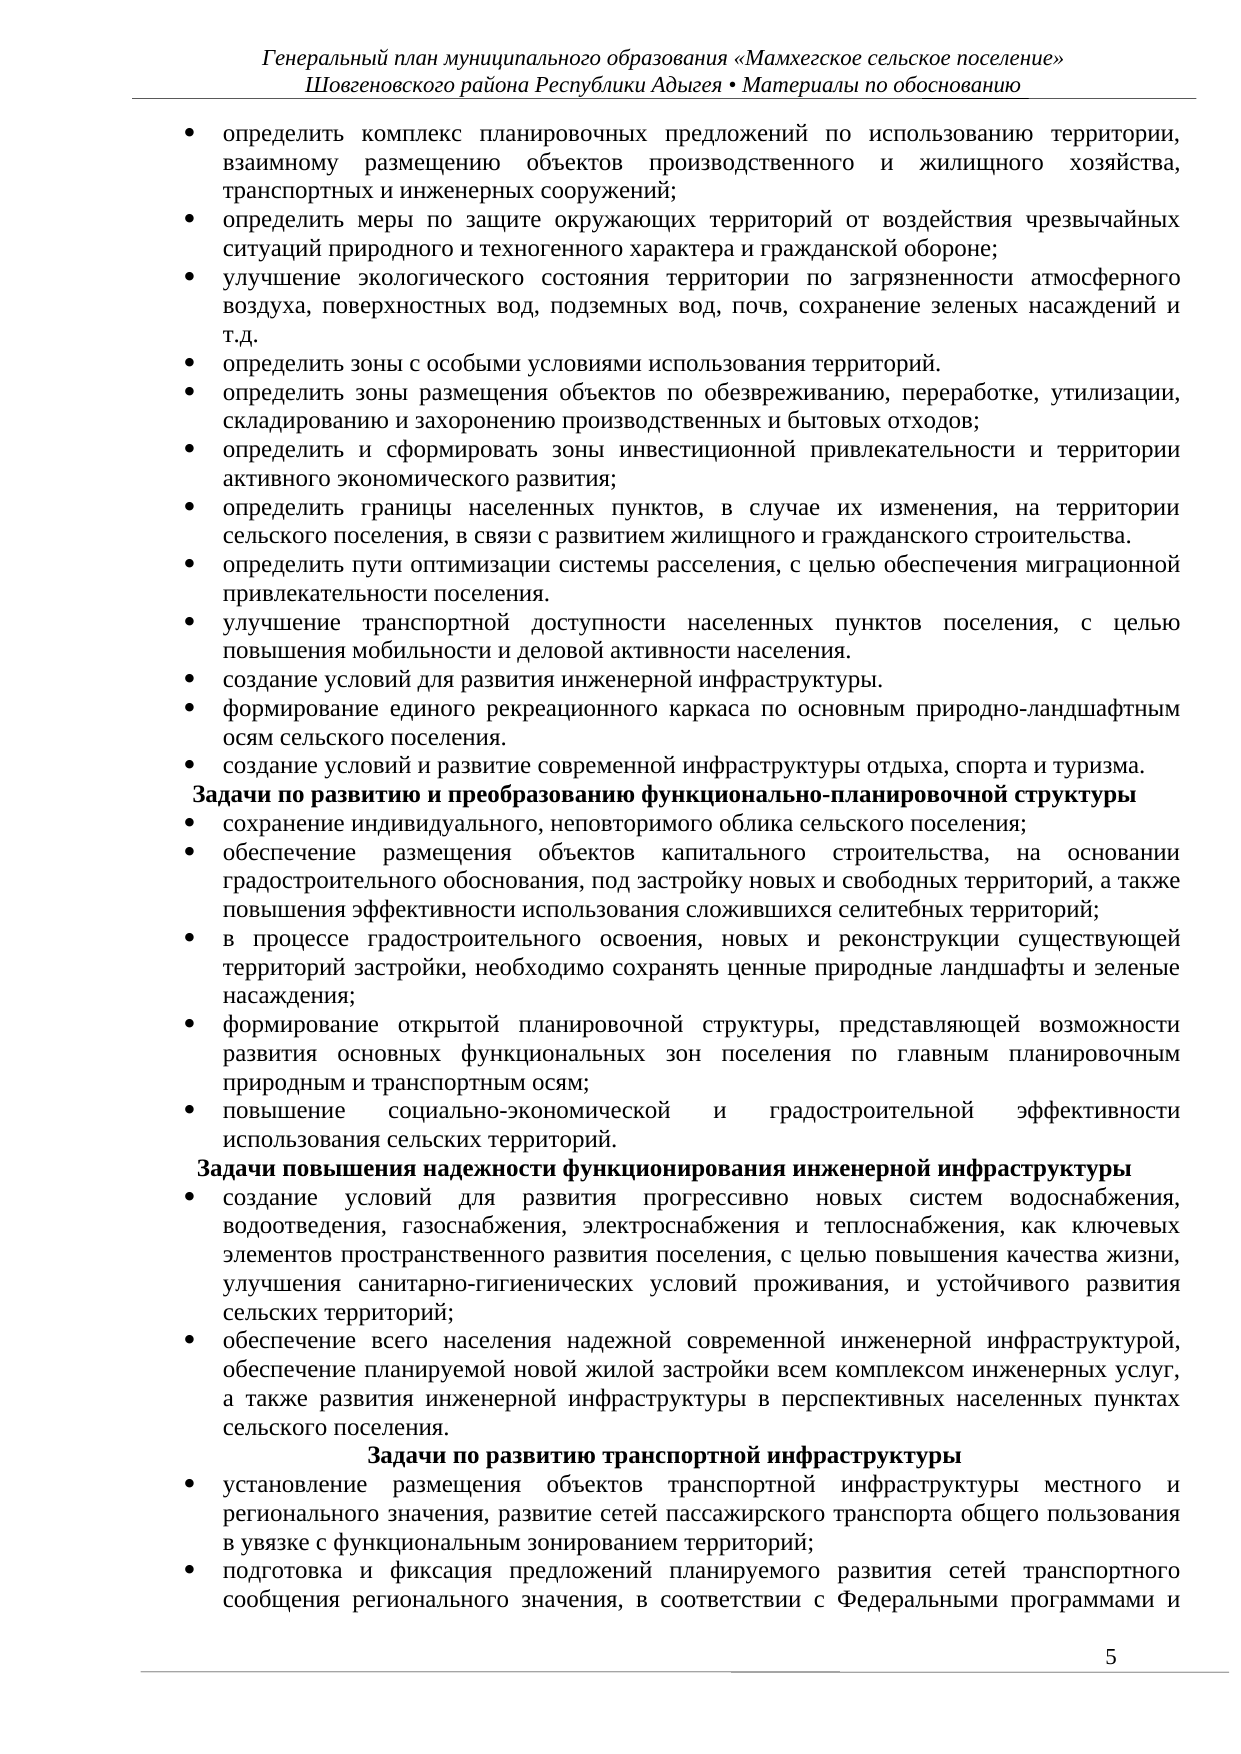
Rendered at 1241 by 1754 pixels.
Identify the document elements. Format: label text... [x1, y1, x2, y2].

list определить зоны размещения объектов по обезвреживанию, переработке, утилизации, складированию и захоронению производственных и бытовых отходов; [185, 377, 1181, 434]
list создание условий для развития инженерной инфраструктуры. [185, 664, 1181, 693]
list формирование единого рекреационного каркаса по основным природно-ландшафтным осям сельского поселения. [185, 693, 1181, 751]
list обеспечение всего населения надежной современной инженерной инфраструктурой, обеспечение планируемой новой жилой застройки всем комплексом инженерных услуг, а также развития инженерной инфраструктуры в перспективных населенных пунктах сельского поселения. [185, 1326, 1181, 1441]
text Задачи повышения надежности функционирования инженерной инфраструктуры [148, 1153, 1181, 1182]
list улучшение экологического состояния территории по загрязненности атмосферного воздуха, поверхностных вод, подземных вод, почв, сохранение зеленых насаждений и т.д. [185, 262, 1181, 348]
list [185, 1556, 1181, 1613]
list в процессе градостроительного освоения, новых и реконструкции существующей территорий застройки, необходимо сохранять ценные природные ландшафты и зеленые насаждения; [185, 923, 1181, 1009]
text Задачи по развитию транспортной инфраструктуры [148, 1441, 1181, 1469]
list обеспечение размещения объектов капитального строительства, на основании градостроительного обоснования, под застройку новых и свободных территорий, а также повышения эффективности использования сложившихся селитебных территорий; [185, 837, 1181, 923]
list определить меры по защите окружающих территорий от воздействия чрезвычайных ситуаций природного и техногенного характера и гражданской обороне; [185, 204, 1181, 262]
list определить комплекс планировочных предложений по использованию территории, взаимному размещению объектов производственного и жилищного хозяйства, транспортных и инженерных сооружений; [185, 118, 1181, 204]
list определить зоны с особыми условиями использования территорий. [185, 348, 1181, 377]
list определить пути оптимизации системы расселения, с целью обеспечения миграционной привлекательности поселения. [185, 549, 1181, 607]
list определить и сформировать зоны инвестиционной привлекательности и территории активного экономического развития; [185, 434, 1181, 492]
list определить границы населенных пунктов, в случае их изменения, на территории сельского поселения, в связи с развитием жилищного и гражданского строительства. [185, 492, 1181, 549]
list сохранение индивидуального, неповторимого облика сельского поселения; [185, 808, 1181, 837]
list создание условий для развития прогрессивно новых систем водоснабжения, водоотведения, газоснабжения, электроснабжения и теплоснабжения, как ключевых элементов пространственного развития поселения, с целью повышения качества жизни, улучшения санитарно-гигиенических условий проживания, и устойчивого развития сельских территорий; [185, 1182, 1181, 1326]
list улучшение транспортной доступности населенных пунктов поселения, с целью повышения мобильности и деловой активности населения. [185, 607, 1181, 664]
text Задачи по развитию и преобразованию функционально-планировочной структуры [148, 779, 1181, 808]
list повышение социально-экономической и градостроительной эффективности использования сельских территорий. [185, 1096, 1181, 1153]
list создание условий и развитие современной инфраструктуры отдыха, спорта и туризма. [185, 751, 1181, 779]
list формирование открытой планировочной структуры, представляющей возможности развития основных функциональных зон поселения по главным планировочным природным и транспортным осям; [185, 1009, 1181, 1096]
list установление размещения объектов транспортной инфраструктуры местного и регионального значения, развитие сетей пассажирского транспорта общего пользования в увязке с функциональным зонированием территорий; [185, 1469, 1181, 1556]
